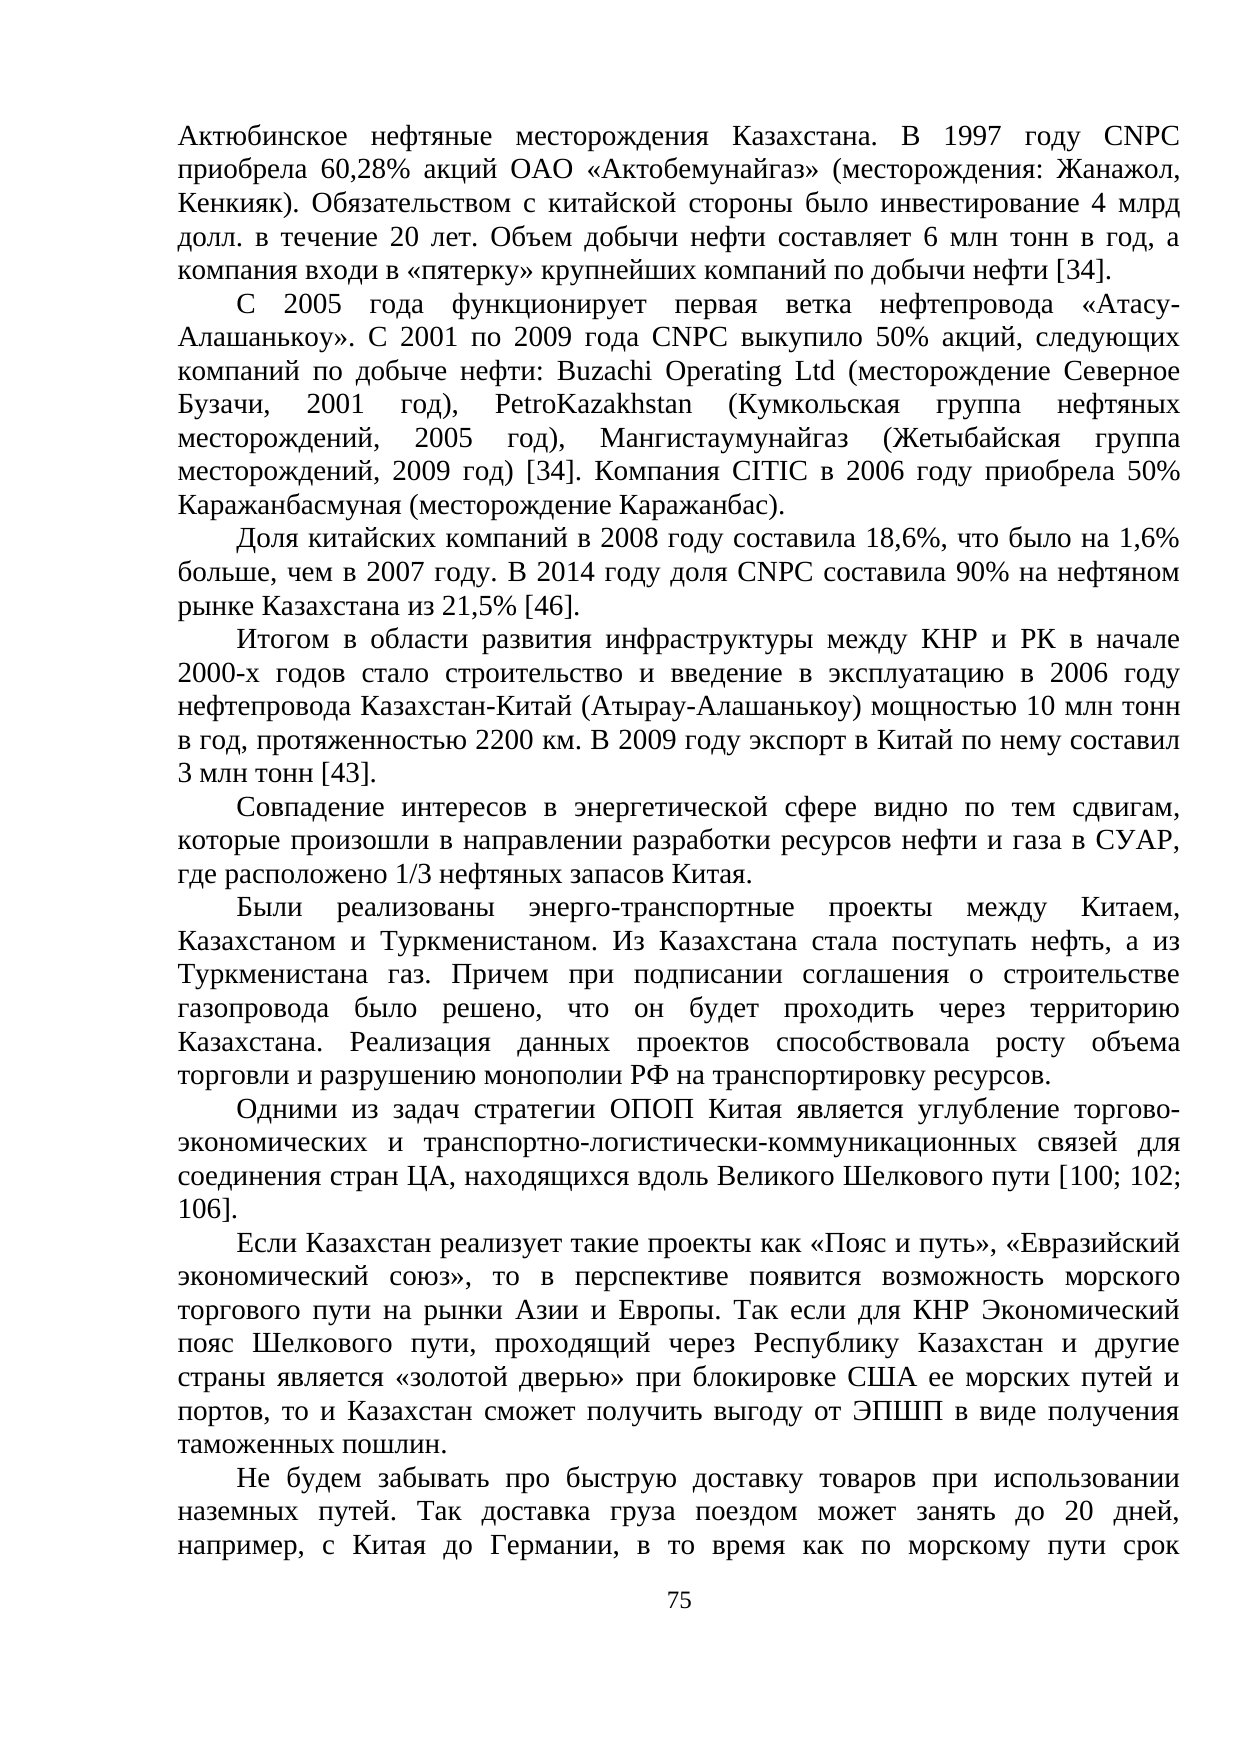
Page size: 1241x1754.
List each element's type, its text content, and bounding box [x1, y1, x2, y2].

text Итогом в области развития инфраструктуры между КНР и РК в начале 2000-х годов стало строительство и введение в эксплуатацию в 2006 году нефтепровода Казахстан-Китай (Атырау-Алашанькоу) мощностью 10 млн тонн в год, протяженностью 2200 км. В 2009 году экспорт в Китай по нему составил 3 млн тонн [43]. [177, 621, 1181, 789]
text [177, 118, 1181, 286]
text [177, 1460, 1181, 1560]
text Совпадение интересов в энергетической сфере видно по тем сдвигам, которые произошли в направлении разработки ресурсов нефти и газа в СУАР, где расположено 1/3 нефтяных запасов Китая. [177, 789, 1181, 889]
text Были реализованы энерго-транспортные проекты между Китаем, Казахстаном и Туркменистаном. Из Казахстана стала поступать нефть, а из Туркменистана газ. Причем при подписании соглашения о строительстве газопровода было решено, что он будет проходить через территорию Казахстана. Реализация данных проектов способствовала росту объема торговли и разрушению монополии РФ на транспортировку ресурсов. [177, 889, 1181, 1091]
text С 2005 года функционирует первая ветка нефтепровода «Атасу-Алашанькоу». С 2001 по 2009 года CNPC выкупило 50% акций, следующих компаний по добыче нефти: Buzachi Operating Ltd (месторождение Северное Бузачи, 2001 год), PetroKazakhstan (Кумкольская группа нефтяных месторождений, 2005 год), Мангистаумунайгаз (Жетыбайская группа месторождений, 2009 год) [34]. Компания CITIC в 2006 году приобрела 50% Каражанбасмуная (месторождение Каражанбас). [177, 286, 1181, 521]
text Одними из задач стратегии ОПОП Китая является углубление торгово-экономических и транспортно-логистически-коммуникационных связей для соединения стран ЦА, находящихся вдоль Великого Шелкового пути [100; 102; 106]. [177, 1091, 1181, 1225]
text Доля китайских компаний в 2008 году составила 18,6%, что было на 1,6% больше, чем в 2007 году. В 2014 году доля CNPC составила 90% на нефтяном рынке Казахстана из 21,5% [46]. [177, 521, 1181, 621]
text Если Казахстан реализует такие проекты как «Пояс и путь», «Евразийский экономический союз», то в перспективе появится возможность морского торгового пути на рынки Азии и Европы. Так если для КНР Экономический пояс Шелкового пути, проходящий через Республику Казахстан и другие страны является «золотой дверью» при блокировке США ее морских путей и портов, то и Казахстан сможет получить выгоду от ЭПШП в виде получения таможенных пошлин. [177, 1225, 1181, 1460]
